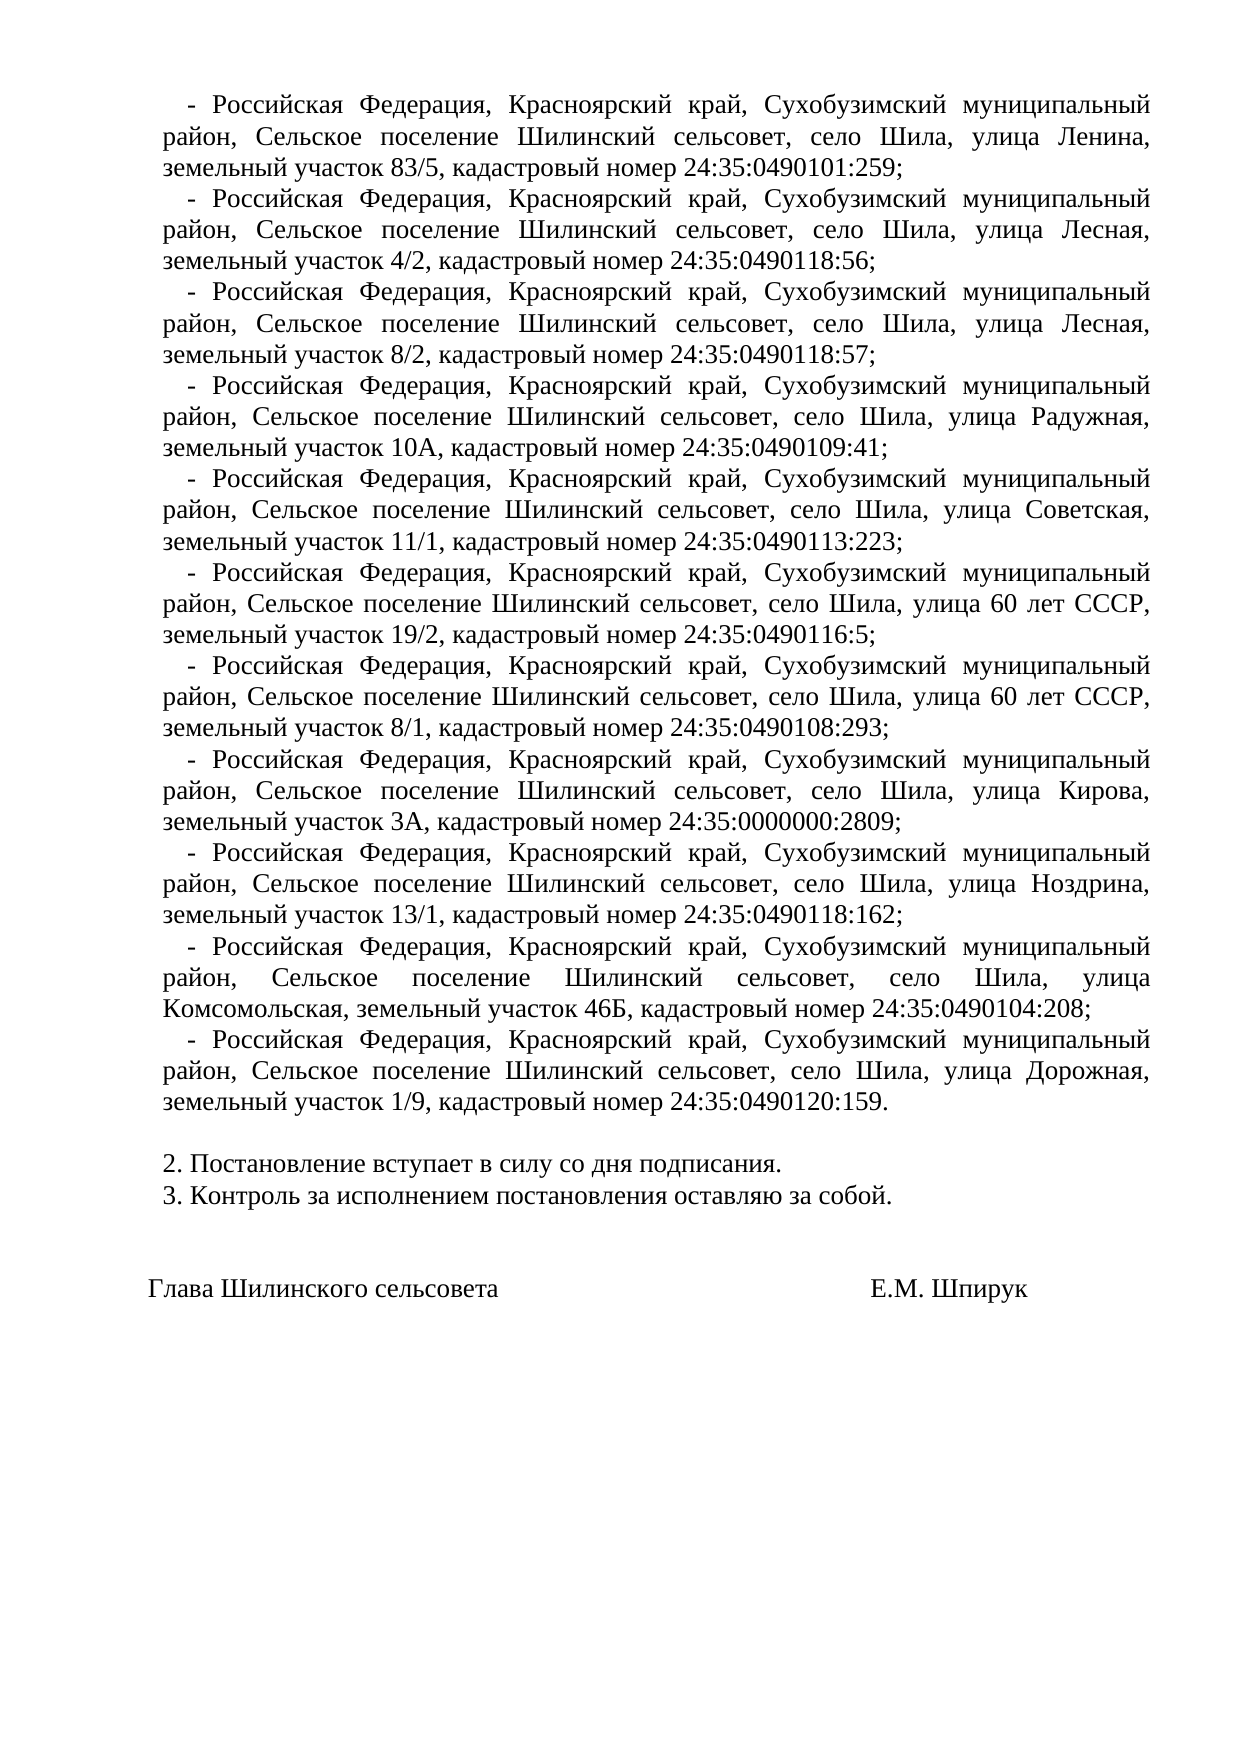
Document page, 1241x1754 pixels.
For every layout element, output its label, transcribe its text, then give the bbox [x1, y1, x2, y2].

list - Российская Федерация, Красноярский край, Сухобузимский муниципальный район, Сельское поселение Шилинский сельсовет, село Шила, улица Радужная, земельный участок 10А, кадастровый номер 24:35:0490109:41; [162, 369, 1152, 462]
list - Российская Федерация, Красноярский край, Сухобузимский муниципальный район, Сельское поселение Шилинский сельсовет, село Шила, улица 60 лет СССР, земельный участок 8/1, кадастровый номер 24:35:0490108:293; [162, 649, 1152, 743]
list - Российская Федерация, Красноярский край, Сухобузимский муниципальный район, Сельское поселение Шилинский сельсовет, село Шила, улица Лесная, земельный участок 4/2, кадастровый номер 24:35:0490118:56; [162, 182, 1152, 276]
list - Российская Федерация, Красноярский край, Сухобузимский муниципальный район, Сельское поселение Шилинский сельсовет, село Шила, улица Советская, земельный участок 11/1, кадастровый номер 24:35:0490113:223; [162, 462, 1152, 556]
list - Российская Федерация, Красноярский край, Сухобузимский муниципальный район, Сельское поселение Шилинский сельсовет, село Шила, улица Ноздрина, земельный участок 13/1, кадастровый номер 24:35:0490118:162; [162, 836, 1152, 929]
text 3. Контроль за исполнением постановления оставляю за собой. [162, 1179, 1152, 1210]
list - Российская Федерация, Красноярский край, Сухобузимский муниципальный район, Сельское поселение Шилинский сельсовет, село Шила, улица Ленина, земельный участок 83/5, кадастровый номер 24:35:0490101:259; [162, 89, 1152, 182]
list - Российская Федерация, Красноярский край, Сухобузимский муниципальный район, Сельское поселение Шилинский сельсовет, село Шила, улица Кирова, земельный участок 3А, кадастровый номер 24:35:0000000:2809; [162, 743, 1152, 836]
text Глава Шилинского сельсовета Е.М. Шпирук [148, 1272, 1152, 1303]
text 2. Постановление вступает в силу со дня подписания. [162, 1148, 1152, 1179]
list - Российская Федерация, Красноярский край, Сухобузимский муниципальный район, Сельское поселение Шилинский сельсовет, село Шила, улица Лесная, земельный участок 8/2, кадастровый номер 24:35:0490118:57; [162, 276, 1152, 369]
list - Российская Федерация, Красноярский край, Сухобузимский муниципальный район, Сельское поселение Шилинский сельсовет, село Шила, улица 60 лет СССР, земельный участок 19/2, кадастровый номер 24:35:0490116:5; [162, 556, 1152, 649]
list - Российская Федерация, Красноярский край, Сухобузимский муниципальный район, Сельское поселение Шилинский сельсовет, село Шила, улица Дорожная, земельный участок 1/9, кадастровый номер 24:35:0490120:159. [162, 1023, 1152, 1116]
list - Российская Федерация, Красноярский край, Сухобузимский муниципальный район, Сельское поселение Шилинский сельсовет, село Шила, улица Комсомольская, земельный участок 46Б, кадастровый номер 24:35:0490104:208; [162, 929, 1152, 1023]
